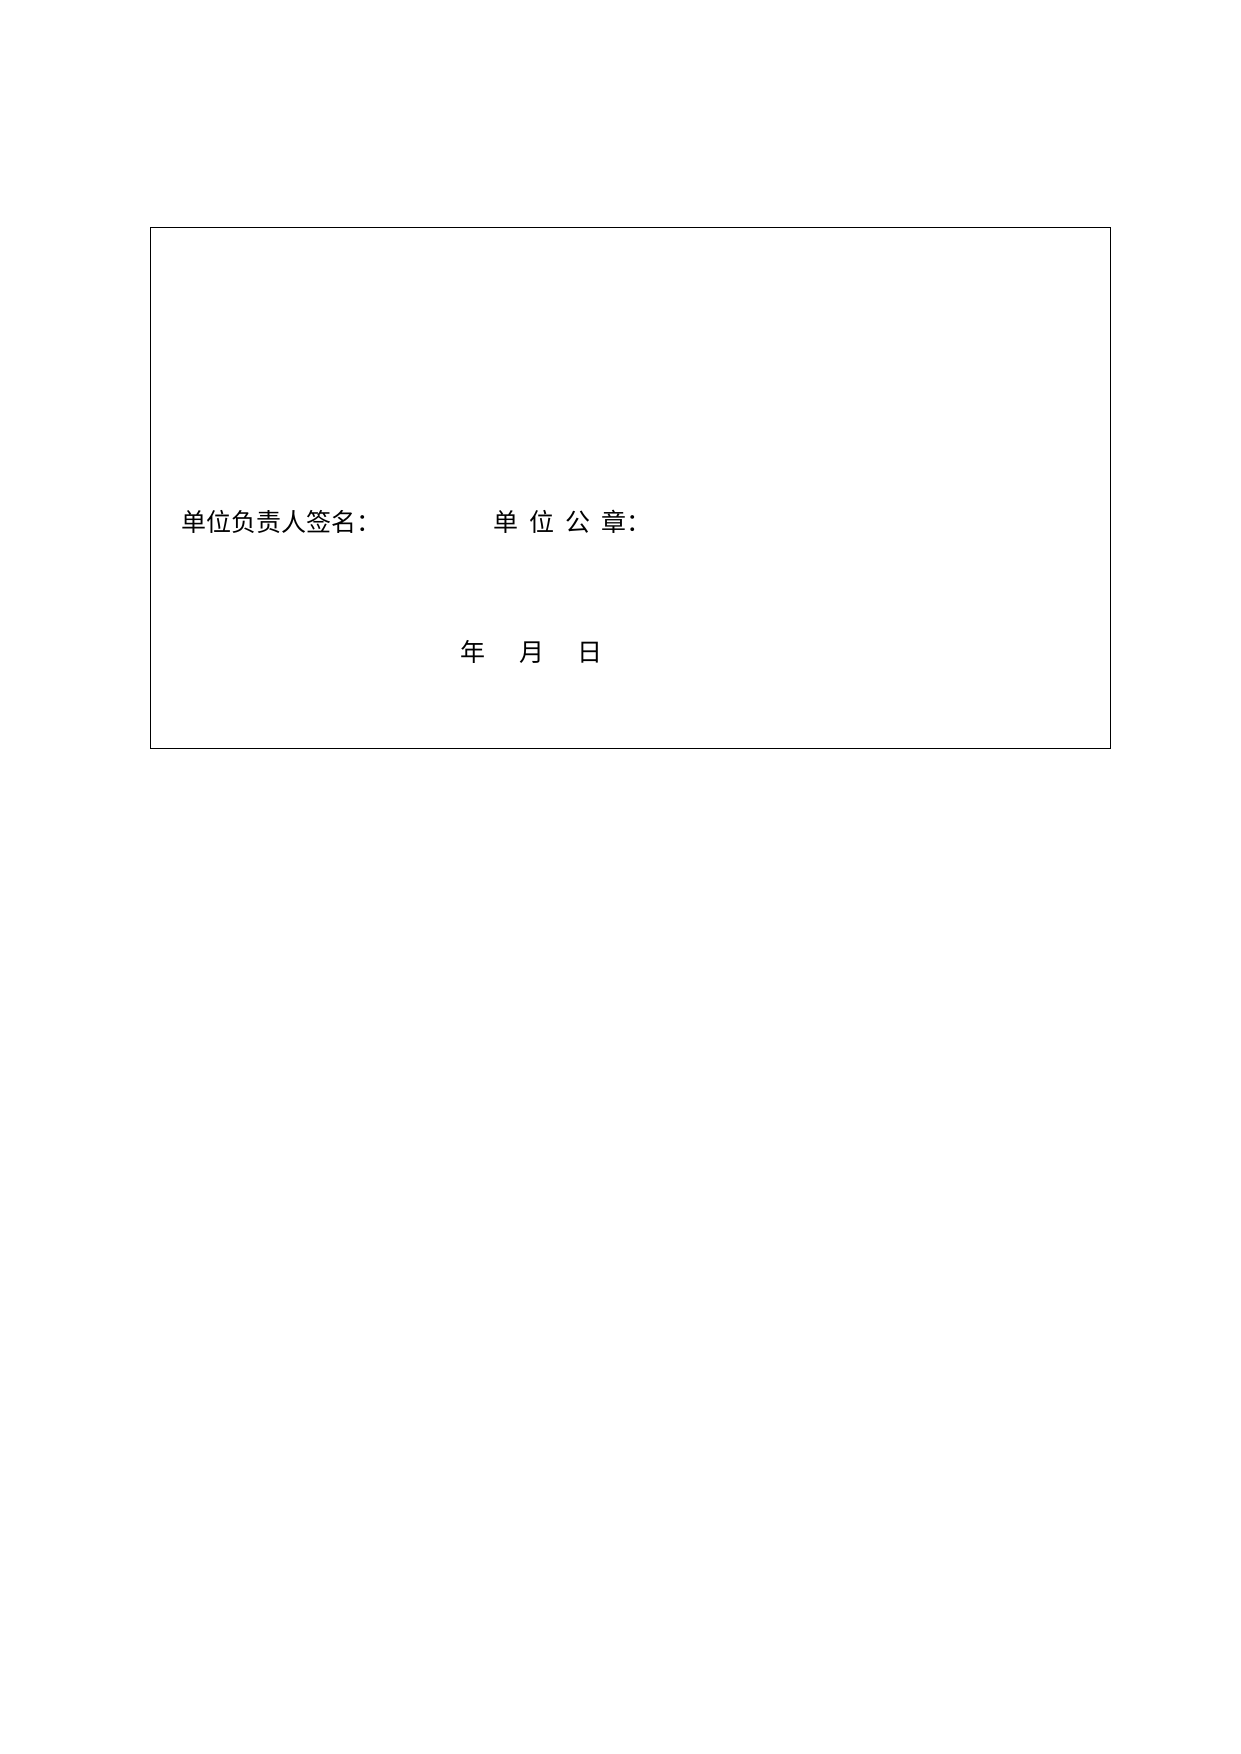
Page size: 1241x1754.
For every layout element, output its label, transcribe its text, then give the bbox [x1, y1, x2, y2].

table_header 单位负责人签名： 单 位 公 章： 年 月 日 [151, 228, 1110, 748]
